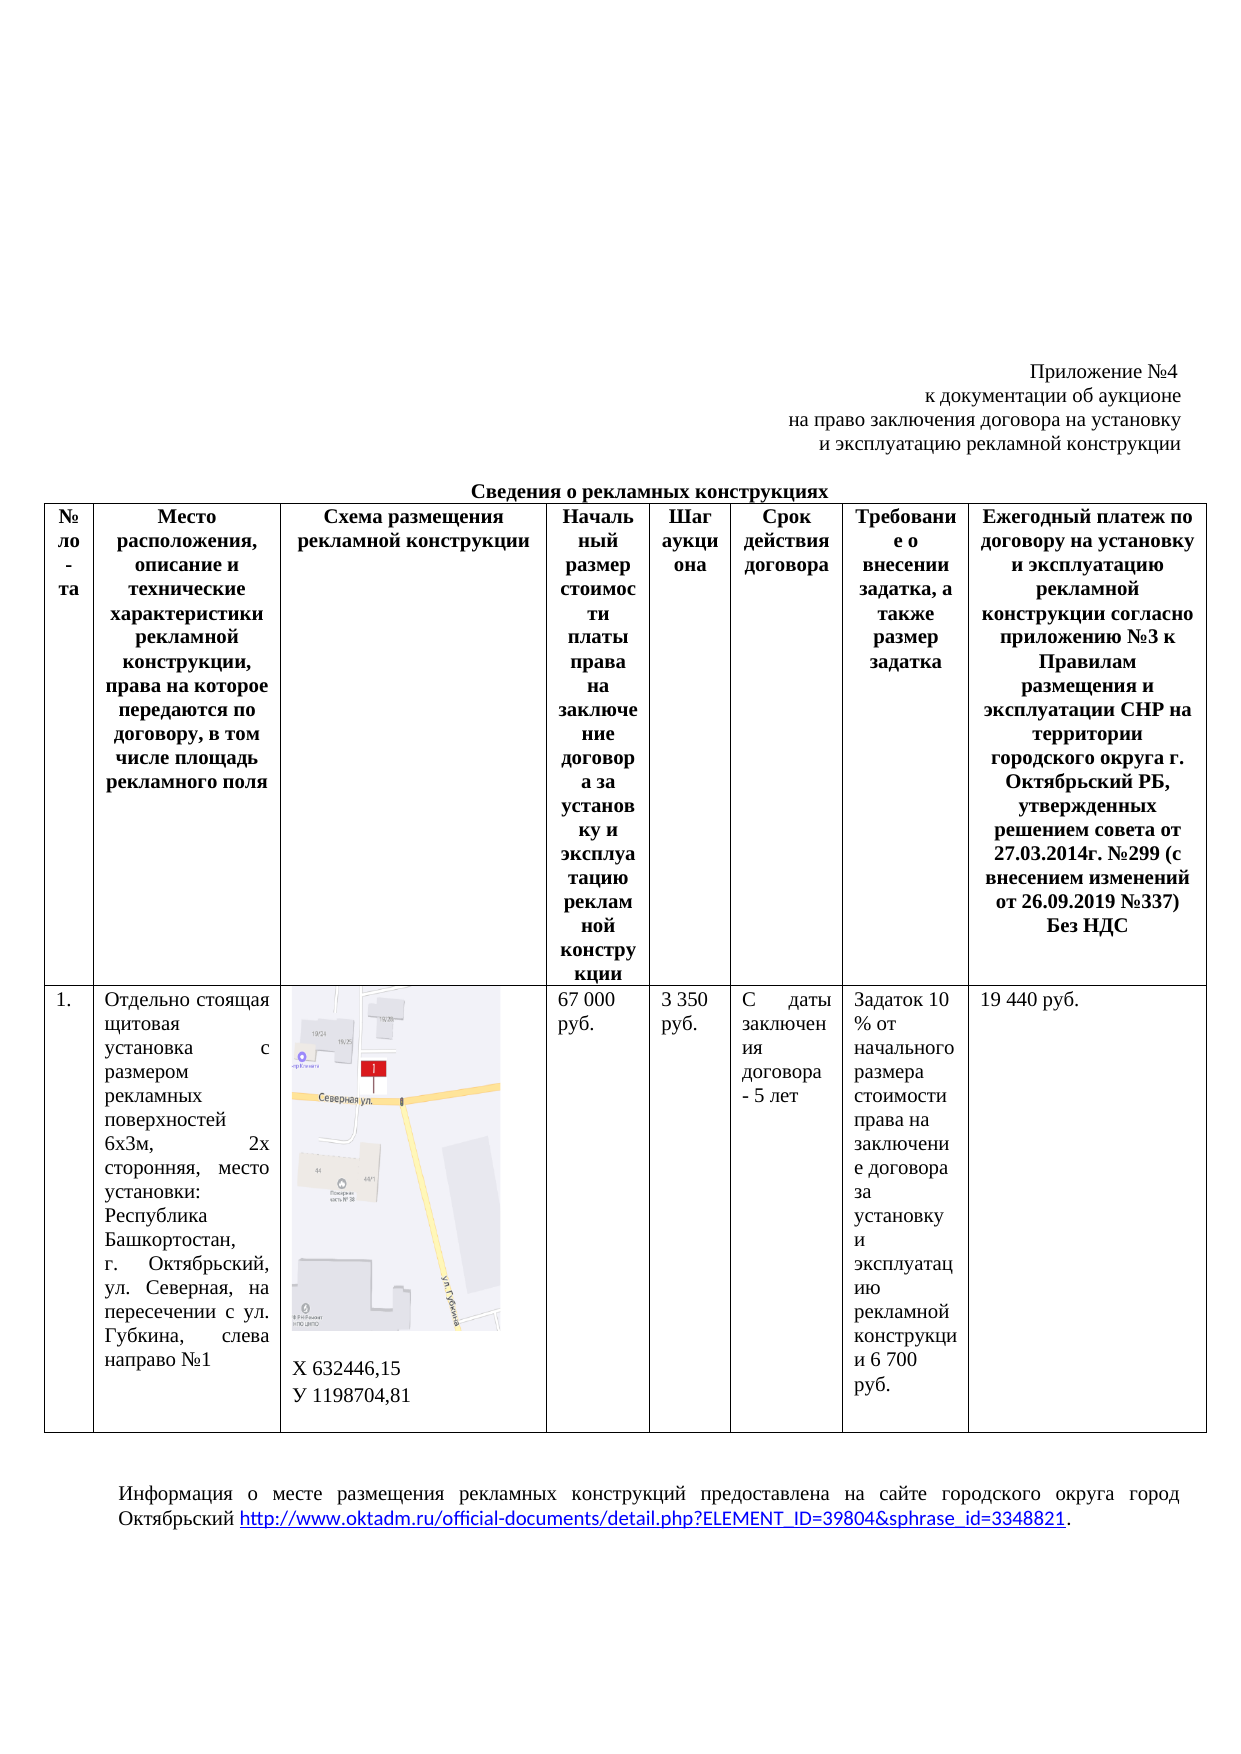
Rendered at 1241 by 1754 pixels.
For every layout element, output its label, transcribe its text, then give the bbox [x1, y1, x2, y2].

text Сведения о рекламных конструкциях [118, 479, 1181, 503]
table_cell 3 350 руб. [650, 986, 730, 1432]
table_cell 19 440 руб. [969, 986, 1206, 1432]
text к документации об аукционе [118, 383, 1181, 407]
text Приложение №4 [118, 359, 1181, 383]
table_header Начальный размер стоимости платы права на заключение договора за установку и эксплуатацию рекламной конструкции [547, 504, 649, 985]
table_cell 1. [45, 986, 93, 1432]
table_header № ло- та [45, 504, 93, 985]
table_cell Задаток 10 % от начального размера стоимости права на заключение договора за установку и эксплуатацию рекламной конструкции 6 700 руб. [843, 986, 968, 1432]
table_header Схема размещения рекламной конструкции [281, 504, 546, 985]
table_cell 67 000 руб. [547, 986, 649, 1432]
text Информация о месте размещения рекламных конструкций предоставлена на сайте городского округа город Октябрьский http://www.oktadm.ru/official-documents/detail.php?ELEMENT_ID=39804&sphrase_id=3348821. [118, 1481, 1181, 1531]
table_header Шаг аукциона [650, 504, 730, 985]
table_cell Х 632446,15 У 1198704,81 [281, 986, 546, 1432]
table_header Место расположения, описание и технические характеристики рекламной конструкции, права на которое передаются по договору, в том числе площадь рекламного поля [94, 504, 280, 985]
text и эксплуатацию рекламной конструкции [118, 431, 1181, 455]
table_header Ежегодный платеж по договору на установку и эксплуатацию рекламной конструкции согласно приложению №3 к Правилам размещения и эксплуатации СНР на территории городского округа г. Октябрьский РБ, утвержденных решением совета от 27.03.2014г. №299 (с внесением изменений от 26.09.2019 №337) Без НДС [969, 504, 1206, 985]
picture [291, 986, 501, 1331]
text на право заключения договора на установку [118, 407, 1181, 431]
table_header Срок действия договора [731, 504, 842, 985]
table_cell Отдельно стоящая щитовая установка с размером рекламных поверхностей 6х3м, 2х сторонняя, место установки: Республика Башкортостан, г. Октябрьский, ул. Северная, на пересечении с ул. Губкина, слева направо №1 [94, 986, 280, 1432]
table_header Требование о внесении задатка, а также размер задатка [843, 504, 968, 985]
table_cell С даты заключения договора - 5 лет [731, 986, 842, 1432]
